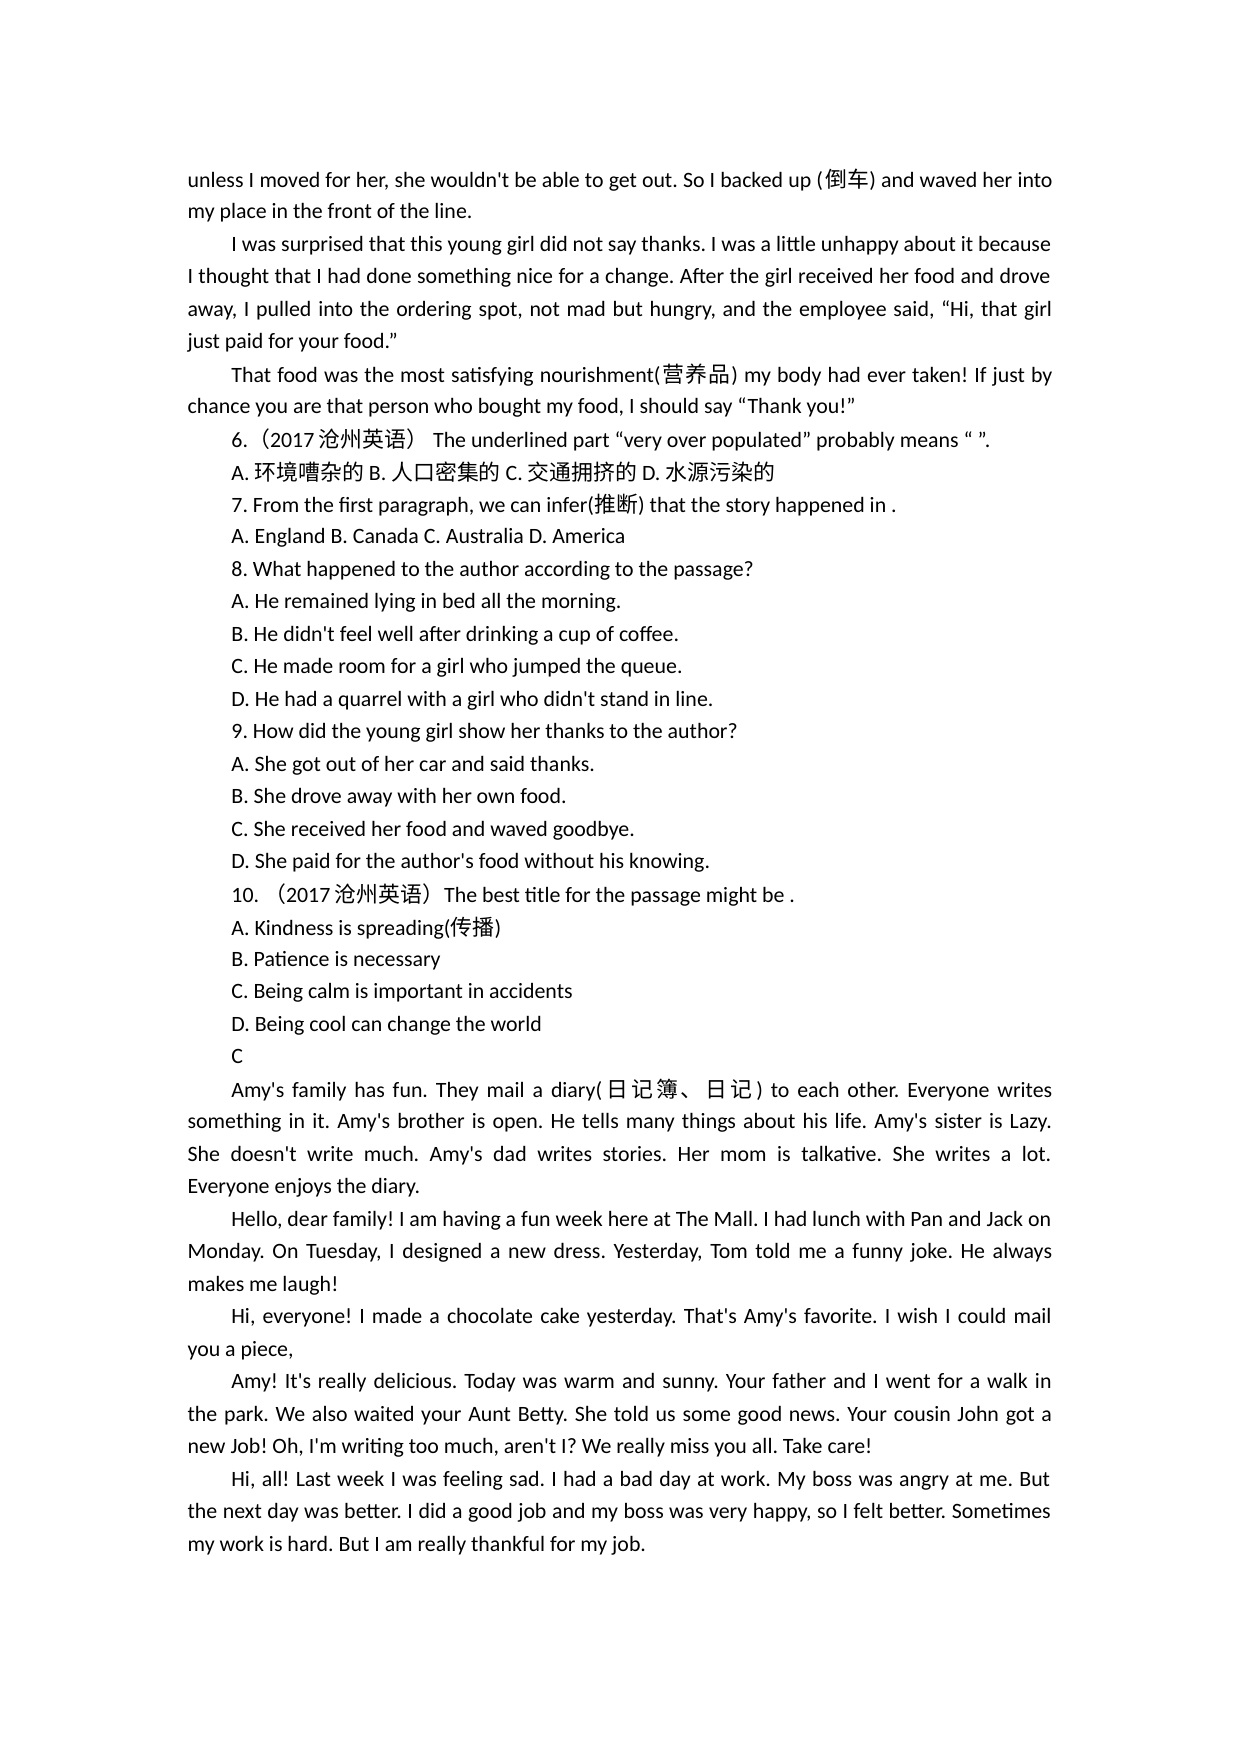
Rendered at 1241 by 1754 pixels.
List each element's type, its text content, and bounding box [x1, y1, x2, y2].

text A. He remained lying in bed all the morning. [187, 584, 1053, 617]
text C. Being calm is important in accidents [187, 974, 1053, 1007]
text D. She paid for the author's food without his knowing. [187, 844, 1053, 877]
text C. He made room for a girl who jumped the queue. [187, 649, 1053, 682]
text Hi, all! Last week I was feeling sad. I had a bad day at work. My boss was angry at me. But the next day was better. I did a good job and my boss was very happy, so I felt better. Sometimes my work is hard. But I am really thankful for my job. [187, 1462, 1053, 1559]
text Hello, dear family! I am having a fun week here at The Mall. I had lunch with Pan and Jack on Monday. On Tuesday, I designed a new dress. Yesterday, Tom told me a funny joke. He always makes me laugh! [187, 1202, 1053, 1299]
text That food was the most satisfying nourishment(营养品) my body had ever taken! If just by chance you are that person who bought my food, I should say “Thank you!” [187, 357, 1053, 422]
text C [187, 1039, 1053, 1072]
text 6.（2017沧州英语） The underlined part “very over populated” probably means “ ”. [187, 422, 1053, 454]
text Amy's family has fun. They mail a diary(日记簿、日记) to each other. Everyone writes something in it. Amy's brother is open. He tells many things about his life. Amy's sister is Lazy. She doesn't write much. Amy's dad writes stories. Her mom is talkative. She writes a lot. Everyone enjoys the diary. [187, 1072, 1053, 1202]
text B. He didn't feel well after drinking a cup of coffee. [187, 617, 1053, 649]
text B. Patience is necessary [187, 942, 1053, 974]
text 10. （2017沧州英语）The best title for the passage might be . [187, 877, 1053, 909]
text 8. What happened to the author according to the passage? [187, 552, 1053, 584]
text 9. How did the young girl show her thanks to the author? [187, 714, 1053, 747]
text A. 环境嘈杂的 B. 人口密集的 C. 交通拥挤的 D. 水源污染的 [187, 454, 1053, 487]
text A. Kindness is spreading(传播) [187, 909, 1053, 942]
text C. She received her food and waved goodbye. [187, 812, 1053, 844]
text D. He had a quarrel with a girl who didn't stand in line. [187, 682, 1053, 714]
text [187, 162, 1053, 227]
text A. England B. Canada C. Australia D. America [187, 519, 1053, 552]
text D. Being cool can change the world [187, 1007, 1053, 1039]
text B. She drove away with her own food. [187, 779, 1053, 812]
text A. She got out of her car and said thanks. [187, 747, 1053, 779]
text 7. From the first paragraph, we can infer(推断) that the story happened in . [187, 487, 1053, 519]
text Hi, everyone! I made a chocolate cake yesterday. That's Amy's favorite. I wish I could mail you a piece, [187, 1299, 1053, 1364]
text Amy! It's really delicious. Today was warm and sunny. Your father and I went for a walk in the park. We also waited your Aunt Betty. She told us some good news. Your cousin John got a new Job! Oh, I'm writing too much, aren't I? We really miss you all. Take care! [187, 1364, 1053, 1462]
text I was surprised that this young girl did not say thanks. I was a little unhappy about it because I thought that I had done something nice for a change. After the girl received her food and drove away, I pulled into the ordering spot, not mad but hungry, and the employee said, “Hi, that girl just paid for your food.” [187, 227, 1053, 357]
